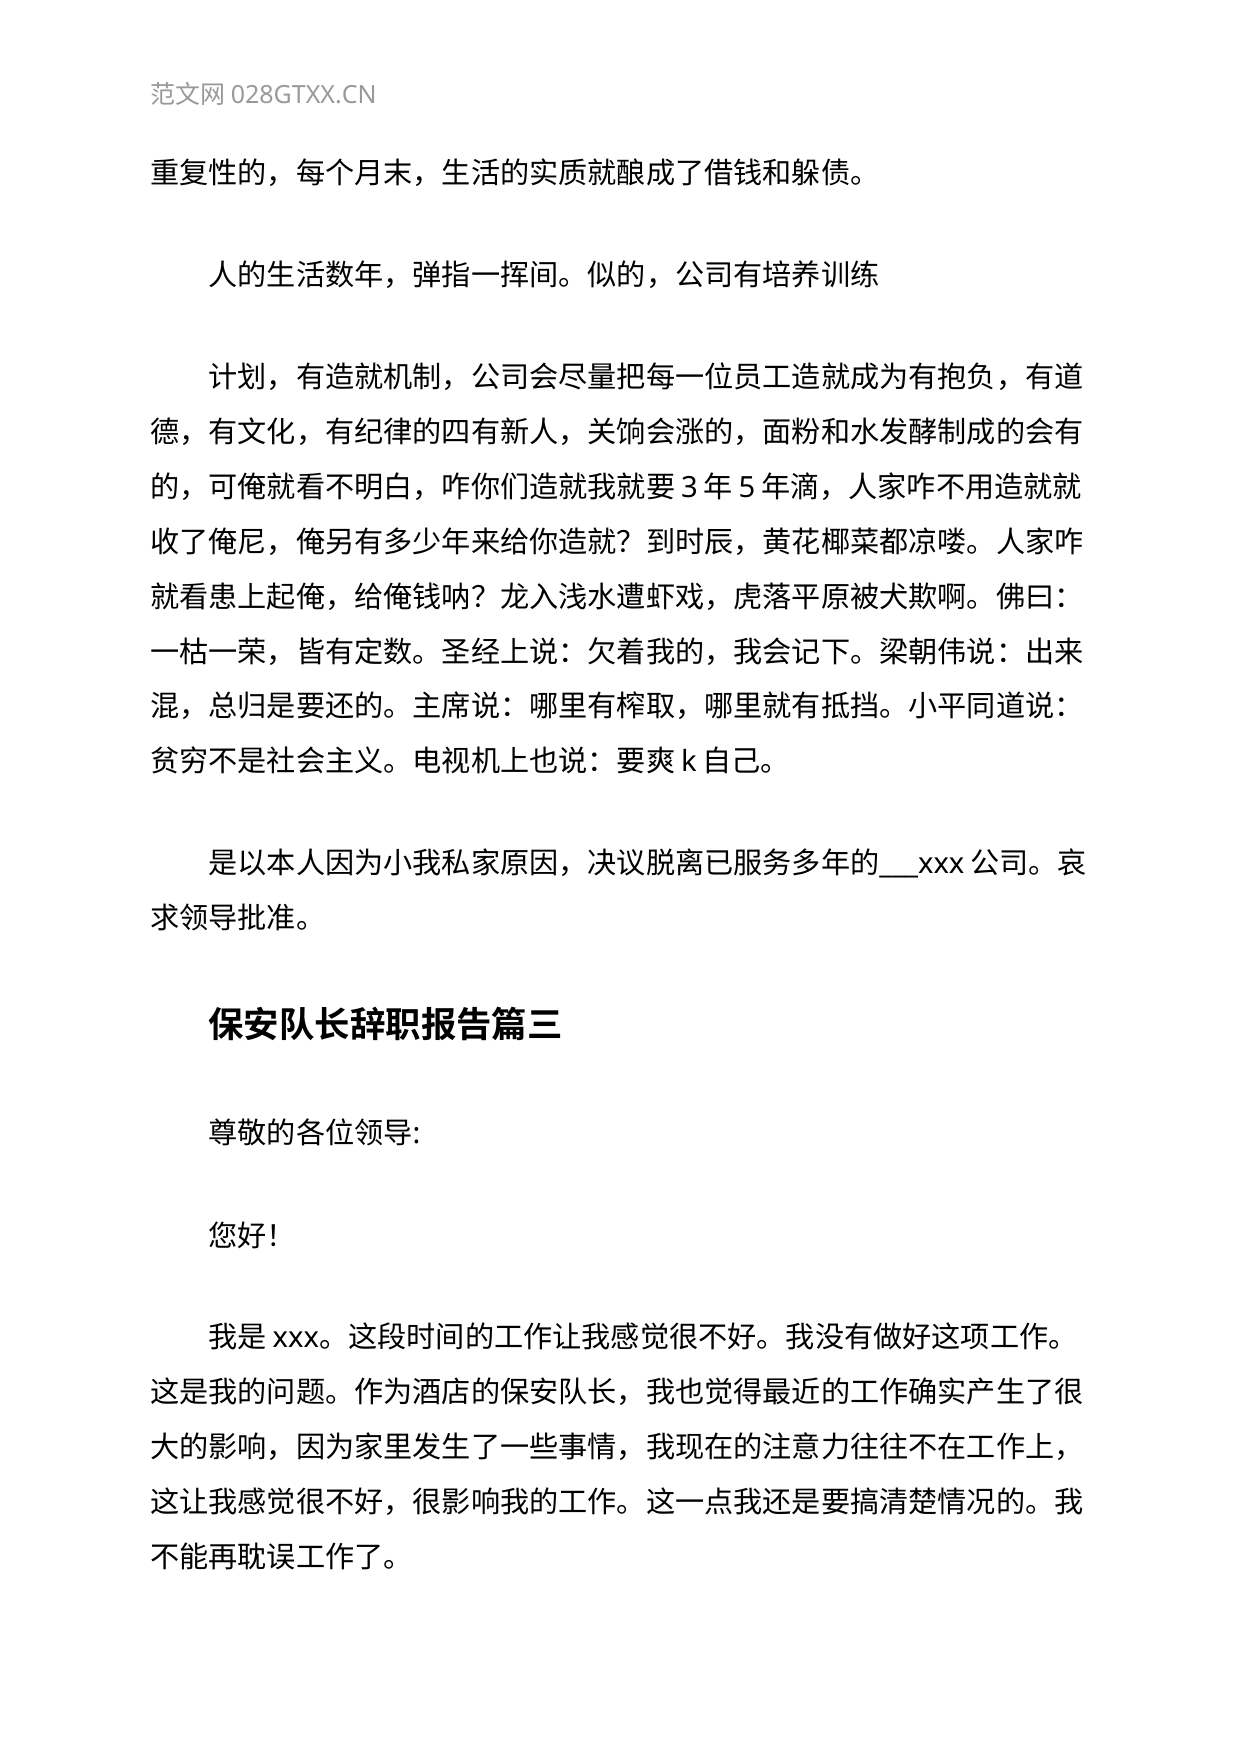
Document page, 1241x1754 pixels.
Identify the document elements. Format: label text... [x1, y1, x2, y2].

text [150, 150, 1090, 192]
text 您好！ [150, 1212, 1090, 1254]
text 人的生活数年，弹指一挥间。似的，公司有培养训练 [150, 252, 1090, 294]
text 计划，有造就机制，公司会尽量把每一位员工造就成为有抱负，有道德，有文化，有纪律的四有新人，关饷会涨的，面粉和水发酵制成的会有的，可俺就看不明白，咋你们造就我就要3年5年滴，人家咋不用造就就收了俺尼，俺另有多少年来给你造就？到时辰，黄花椰菜都凉喽。人家咋就看患上起俺，给俺钱呐？龙入浅水遭虾戏，虎落平原被犬欺啊。佛曰：一枯一荣，皆有定数。圣经上说：欠着我的，我会记下。梁朝伟说：出来混，总归是要还的。主席说：哪里有榨取，哪里就有抵挡。小平同道说：贫穷不是社会主义。电视机上也说：要爽k自己。 [150, 353, 1090, 780]
text 我是xxx。这段时间的工作让我感觉很不好。我没有做好这项工作。这是我的问题。作为酒店的保安队长，我也觉得最近的工作确实产生了很大的影响，因为家里发生了一些事情，我现在的注意力往往不在工作上，这让我感觉很不好，很影响我的工作。这一点我还是要搞清楚情况的。我不能再耽误工作了。 [150, 1314, 1090, 1576]
text 尊敬的各位领导: [150, 1110, 1090, 1152]
text 是以本人因为小我私家原因，决议脱离已服务多年的___xxx公司。哀求领导批准。 [150, 840, 1090, 937]
text 保安队长辞职报告篇三 [150, 997, 1090, 1048]
